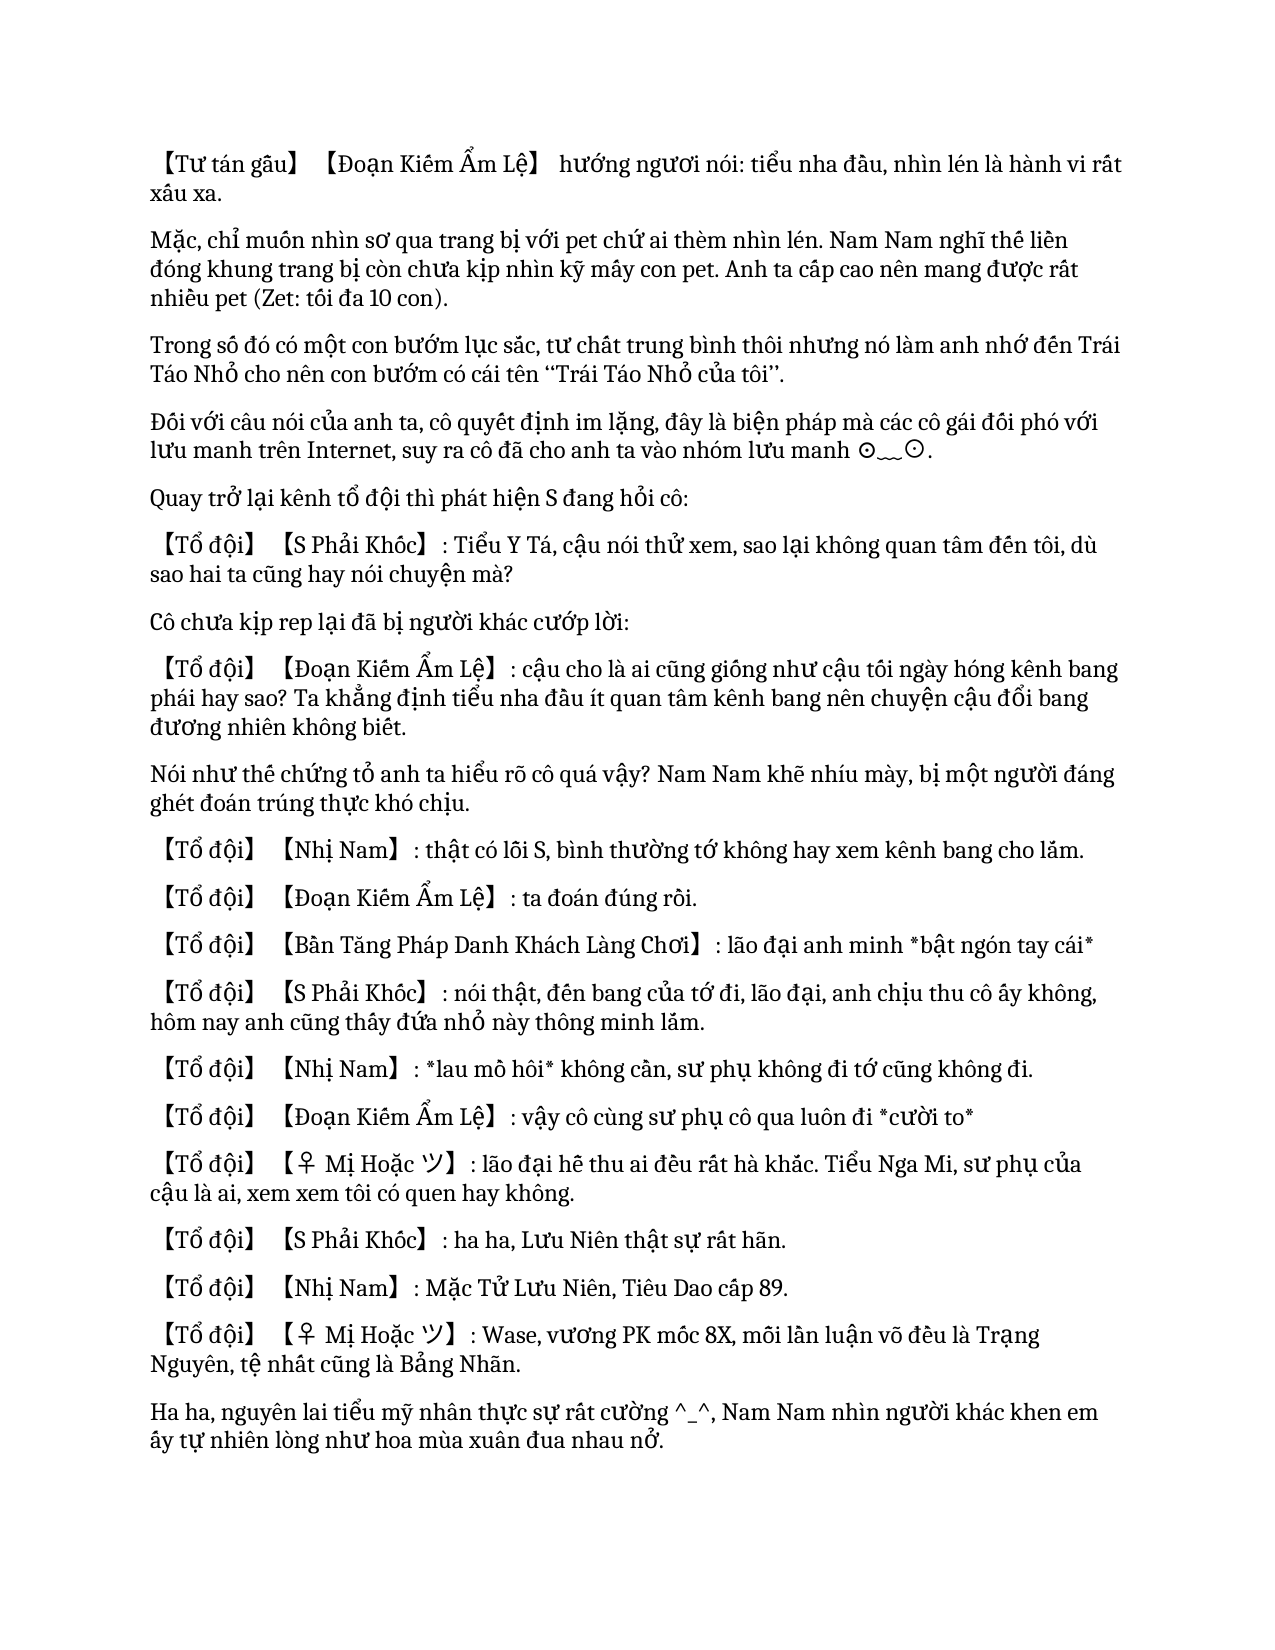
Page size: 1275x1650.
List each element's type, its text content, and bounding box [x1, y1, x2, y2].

text 【Tổ đội】【Đoạn Kiếm Ẩm Lệ】: cậu cho là ai cũng giống như cậu tối ngày hóng kênh bang phái hay sao? Ta khẳng định tiểu nha đầu ít quan tâm kênh bang nên chuyện cậu đổi bang đương nhiên không biết. [150, 655, 1125, 741]
text Mặc, chỉ muốn nhìn sơ qua trang bị với pet chứ ai thèm nhìn lén. Nam Nam nghĩ thế liền đóng khung trang bị còn chưa kịp nhìn kỹ mấy con pet. Anh ta cấp cao nên mang được rất nhiều pet (Zet: tối đa 10 con). [150, 226, 1125, 312]
text 【Tổ đội】【Bần Tăng Pháp Danh Khách Làng Chơi】: lão đại anh minh *bật ngón tay cái* [150, 931, 1125, 960]
text 【Tổ đội】【Nhị Nam】: thật có lỗi S, bình thường tớ không hay xem kênh bang cho lắm. [150, 836, 1125, 865]
text Nói như thế chứng tỏ anh ta hiểu rõ cô quá vậy? Nam Nam khẽ nhíu mày, bị một người đáng ghét đoán trúng thực khó chịu. [150, 760, 1125, 817]
text 【Tổ đội】【Nhị Nam】: *lau mồ hôi* không cần, sư phụ không đi tớ cũng không đi. [150, 1055, 1125, 1084]
text Trong số đó có một con bướm lục sắc, tư chất trung bình thôi nhưng nó làm anh nhớ đến Trái Táo Nhỏ cho nên con bướm có cái tên ‘‘Trái Táo Nhỏ của tôi’’. [150, 331, 1125, 389]
text Quay trở lại kênh tổ đội thì phát hiện S đang hỏi cô: [150, 484, 1125, 512]
text 【Tư tán gẫu】【Đoạn Kiếm Ẩm Lệ】 hướng ngươi nói: tiểu nha đầu, nhìn lén là hành vi rất xấu xa. [150, 150, 1125, 207]
text 【Tổ đội】【S Phải Khốc】: Tiểu Y Tá, cậu nói thử xem, sao lại không quan tâm đến tôi, dù sao hai ta cũng hay nói chuyện mà? [150, 531, 1125, 589]
text 【Tổ đội】【S Phải Khốc】: ha ha, Lưu Niên thật sự rất hãn. [150, 1226, 1125, 1255]
text Cô chưa kịp rep lại đã bị người khác cướp lời: [150, 607, 1125, 636]
text 【Tổ đội】【Nhị Nam】: Mặc Tử Lưu Niên, Tiêu Dao cấp 89. [150, 1274, 1125, 1302]
text Ha ha, nguyên lai tiểu mỹ nhân thực sự rất cường ^_^, Nam Nam nhìn người khác khen em ấy tự nhiên lòng như hoa mùa xuân đua nhau nở. [150, 1397, 1125, 1455]
text 【Tổ đội】【♀ Mị Hoặc ツ】: lão đại hễ thu ai đều rất hà khắc. Tiểu Nga Mi, sư phụ của cậu là ai, xem xem tôi có quen hay không. [150, 1150, 1125, 1207]
text 【Tổ đội】【♀ Mị Hoặc ツ】: Wase, vương PK mốc 8X, mỗi lần luận võ đều là Trạng Nguyên, tệ nhất cũng là Bảng Nhãn. [150, 1321, 1125, 1379]
text 【Tổ đội】【S Phải Khốc】: nói thật, đến bang của tớ đi, lão đại, anh chịu thu cô ấy không, hôm nay anh cũng thấy đứa nhỏ này thông minh lắm. [150, 979, 1125, 1036]
text Đối với câu nói của anh ta, cô quyết định im lặng, đây là biện pháp mà các cô gái đối phó với lưu manh trên Internet, suy ra cô đã cho anh ta vào nhóm lưu manh ⊙﹏⊙. [150, 407, 1125, 465]
text 【Tổ đội】【Đoạn Kiếm Ẩm Lệ】: vậy cô cùng sư phụ cô qua luôn đi *cười to* [150, 1102, 1125, 1131]
text 【Tổ đội】【Đoạn Kiếm Ẩm Lệ】: ta đoán đúng rồi. [150, 884, 1125, 912]
